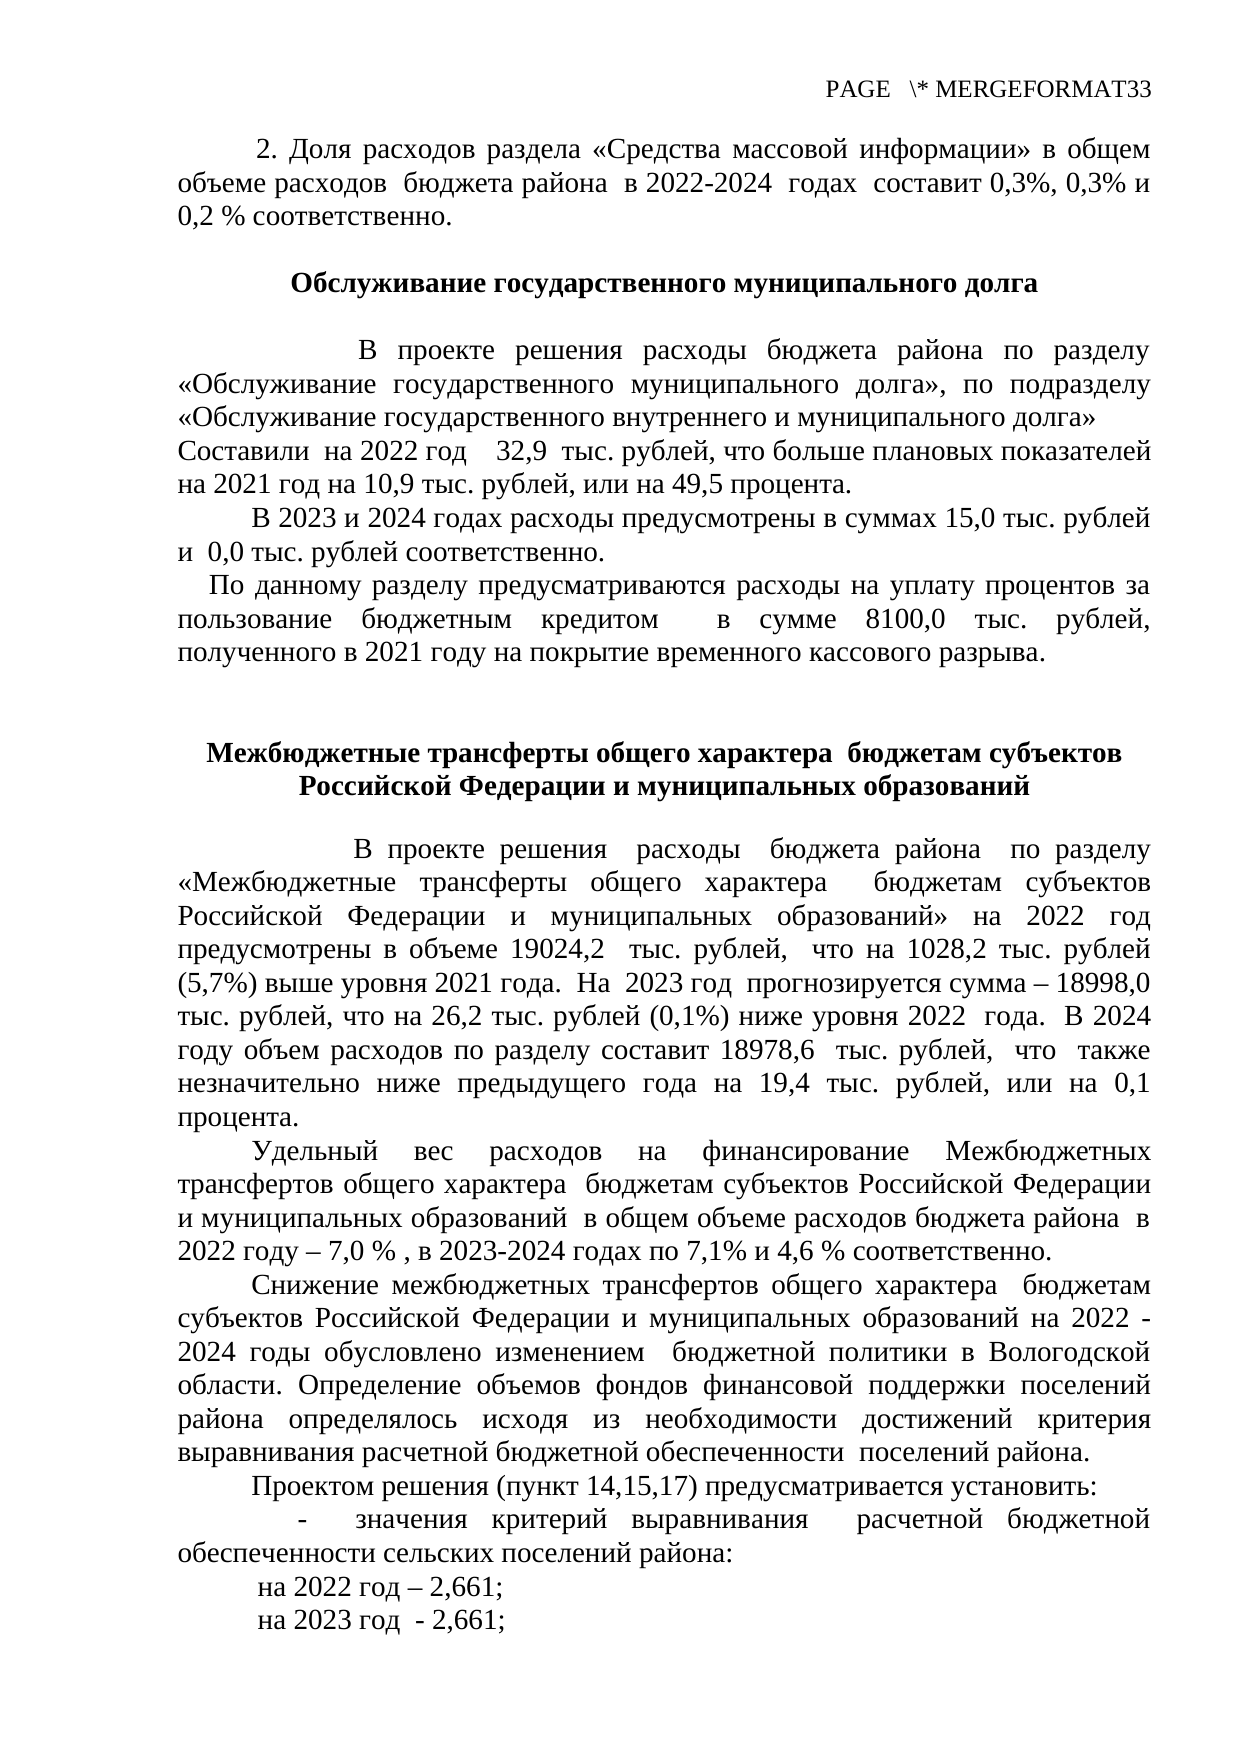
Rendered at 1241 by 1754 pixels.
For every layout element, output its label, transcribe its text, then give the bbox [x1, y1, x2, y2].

text - значения критерий выравнивания расчетной бюджетной обеспеченности сельских поселений района: [177, 1502, 1152, 1569]
text Составили на 2022 год 32,9 тыс. рублей, что больше плановых показателей на 2021 год на 10,9 тыс. рублей, или на 49,5 процента. [177, 433, 1152, 500]
text В 2023 и 2024 годах расходы предусмотрены в суммах 15,0 тыс. рублей и 0,0 тыс. рублей соответственно. [177, 500, 1152, 567]
text 2. Доля расходов раздела «Средства массовой информации» в общем объеме расходов бюджета района в 2022-2024 годах составит 0,3%, 0,3% и 0,2 % соответственно. [177, 131, 1152, 232]
title По данному разделу предусматриваются расходы на уплату процентов за пользование бюджетным кредитом в сумме 8100,0 тыс. рублей, полученного в 2021 году на покрытие временного кассового разрыва. [177, 567, 1152, 668]
text Снижение межбюджетных трансфертов общего характера бюджетам субъектов Российской Федерации и муниципальных образований на 2022 -2024 годы обусловлено изменением бюджетной политики в Вологодской области. Определение объемов фондов финансовой поддержки поселений района определялось исходя из необходимости достижений критерия выравнивания расчетной бюджетной обеспеченности поселений района. [177, 1267, 1152, 1468]
text Удельный вес расходов на финансирование Межбюджетных трансфертов общего характера бюджетам субъектов Российской Федерации и муниципальных образований в общем объеме расходов бюджета района в 2022 году – 7,0 % , в 2023-2024 годах по 7,1% и 4,6 % соответственно. [177, 1133, 1152, 1267]
text В проекте решения расходы бюджета района по разделу «Межбюджетные трансферты общего характера бюджетам субъектов Российской Федерации и муниципальных образований» на 2022 год предусмотрены в объеме 19024,2 тыс. рублей, что на 1028,2 тыс. рублей (5,7%) выше уровня 2021 года. На 2023 год прогнозируется сумма – 18998,0 тыс. рублей, что на 26,2 тыс. рублей (0,1%) ниже уровня 2022 года. В 2024 году объем расходов по разделу составит 18978,6 тыс. рублей, что также незначительно ниже предыдущего года на 19,4 тыс. рублей, или на 0,1 процента. [177, 831, 1152, 1133]
text Обслуживание государственного муниципального долга [177, 265, 1152, 299]
text на 2022 год – 2,661; [177, 1569, 1152, 1602]
text на 2023 год - 2,661; [177, 1602, 1152, 1636]
text В проекте решения расходы бюджета района по разделу «Обслуживание государственного муниципального долга», по подразделу «Обслуживание государственного внутреннего и муниципального долга» [177, 332, 1152, 433]
text Проектом решения (пункт 14,15,17) предусматривается установить: [177, 1468, 1152, 1502]
text Межбюджетные трансферты общего характера бюджетам субъектов Российской Федерации и муниципальных образований [177, 735, 1152, 802]
